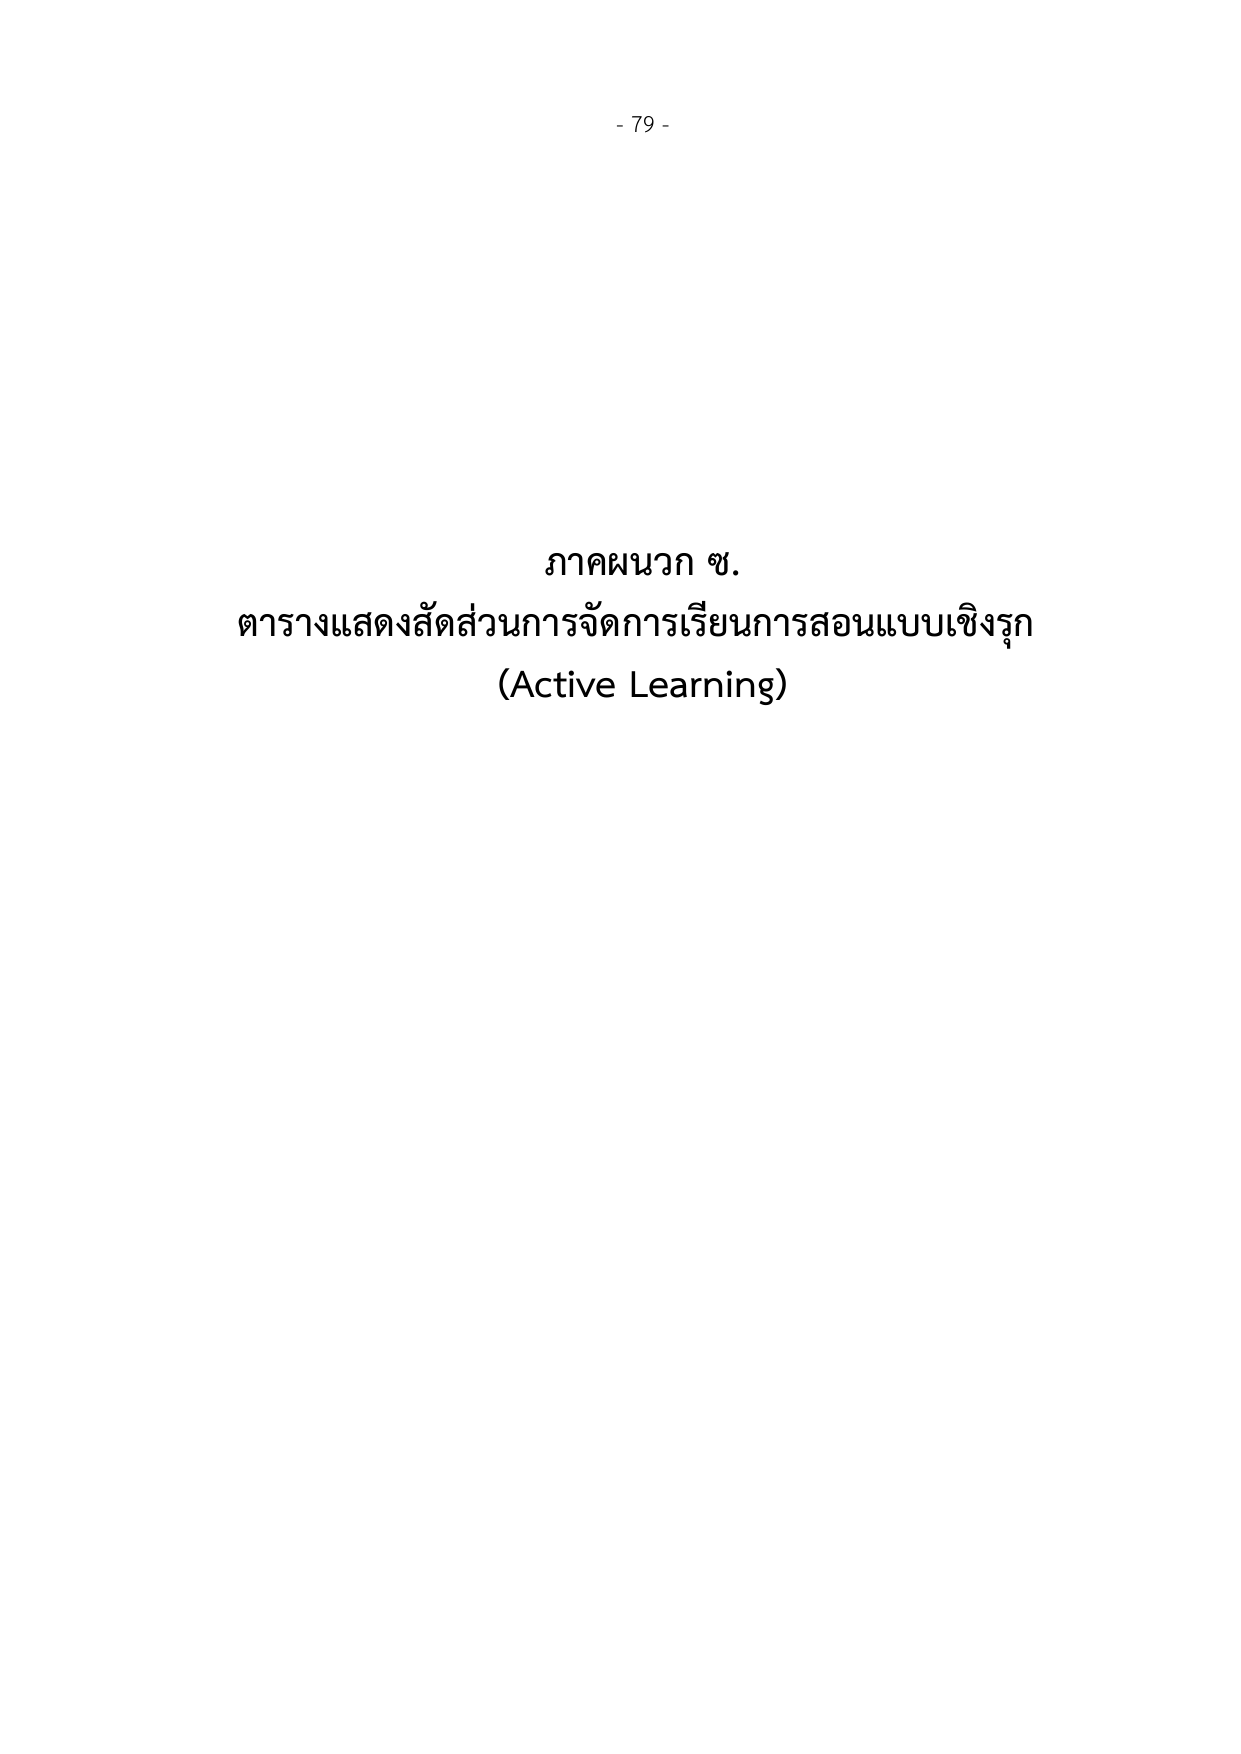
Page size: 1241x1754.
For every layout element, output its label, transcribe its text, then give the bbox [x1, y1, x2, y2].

text ภาคผนวก ซ. ตารางแสดงสัดส่วนการจัดการเรียนการสอนแบบเชิงรุก (Active Learning) [195, 528, 1090, 711]
